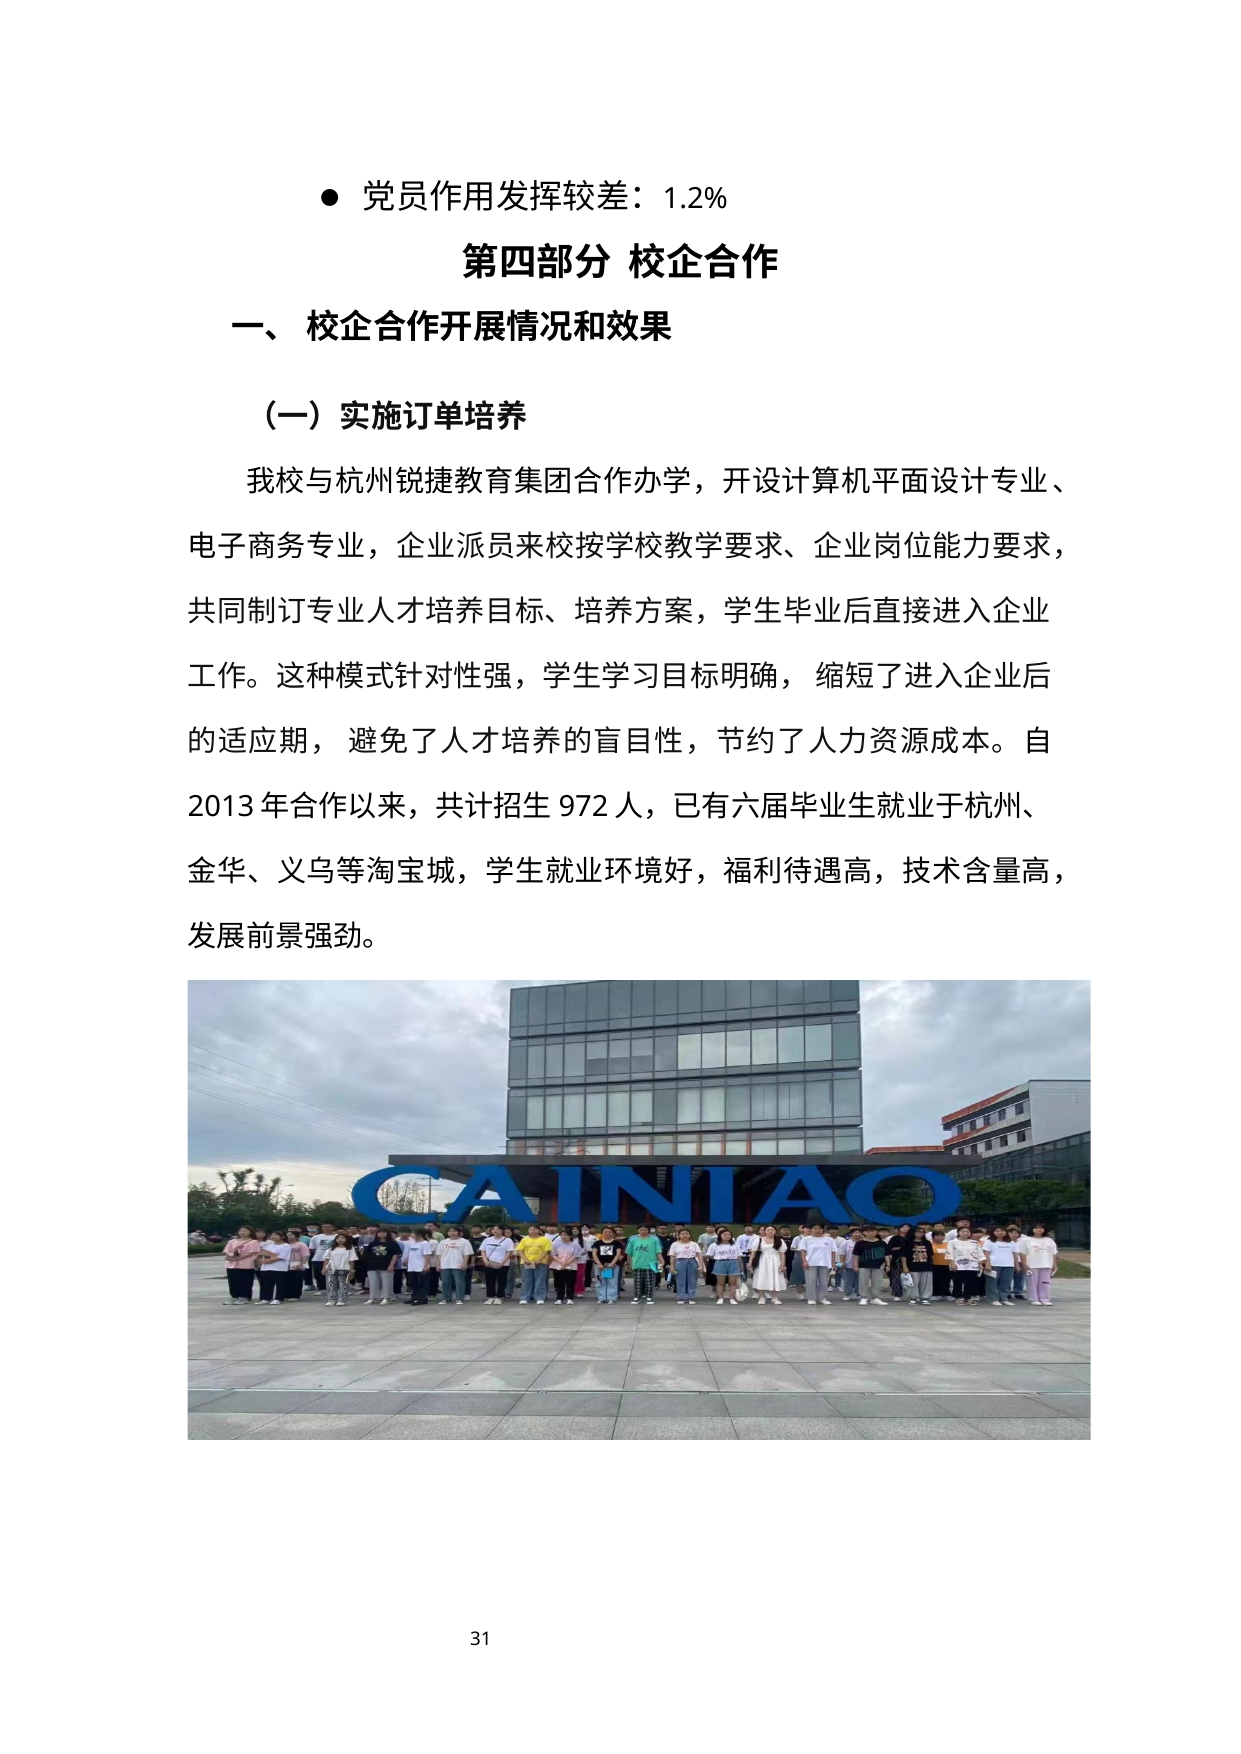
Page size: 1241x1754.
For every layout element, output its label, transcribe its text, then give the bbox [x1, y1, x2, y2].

text 我校与杭州锐捷教育集团合作办学，开设计算机平面设计专业、电子商务专业，企业派员来校按学校教学要求、企业岗位能力要求，共同制订专业人才培养目标、培养方案，学生毕业后直接进入企业工作。这种模式针对性强，学生学习目标明确， 缩短了进入企业后的适应期， 避免了人才培养的盲目性，节约了人力资源成本。自2013年合作以来，共计招生972人，已有六届毕业生就业于杭州、金华、义乌等淘宝城，学生就业环境好，福利待遇高，技术含量高，发展前景强劲。 [187, 446, 1053, 966]
list 党员作用发挥较差：1.2% [319, 162, 1053, 227]
list 校企合作开展情况和效果 [231, 292, 1053, 357]
text 第四部分 校企合作 [187, 227, 1053, 292]
picture [187, 980, 1091, 1440]
list 实施订单培养 [187, 381, 1053, 446]
